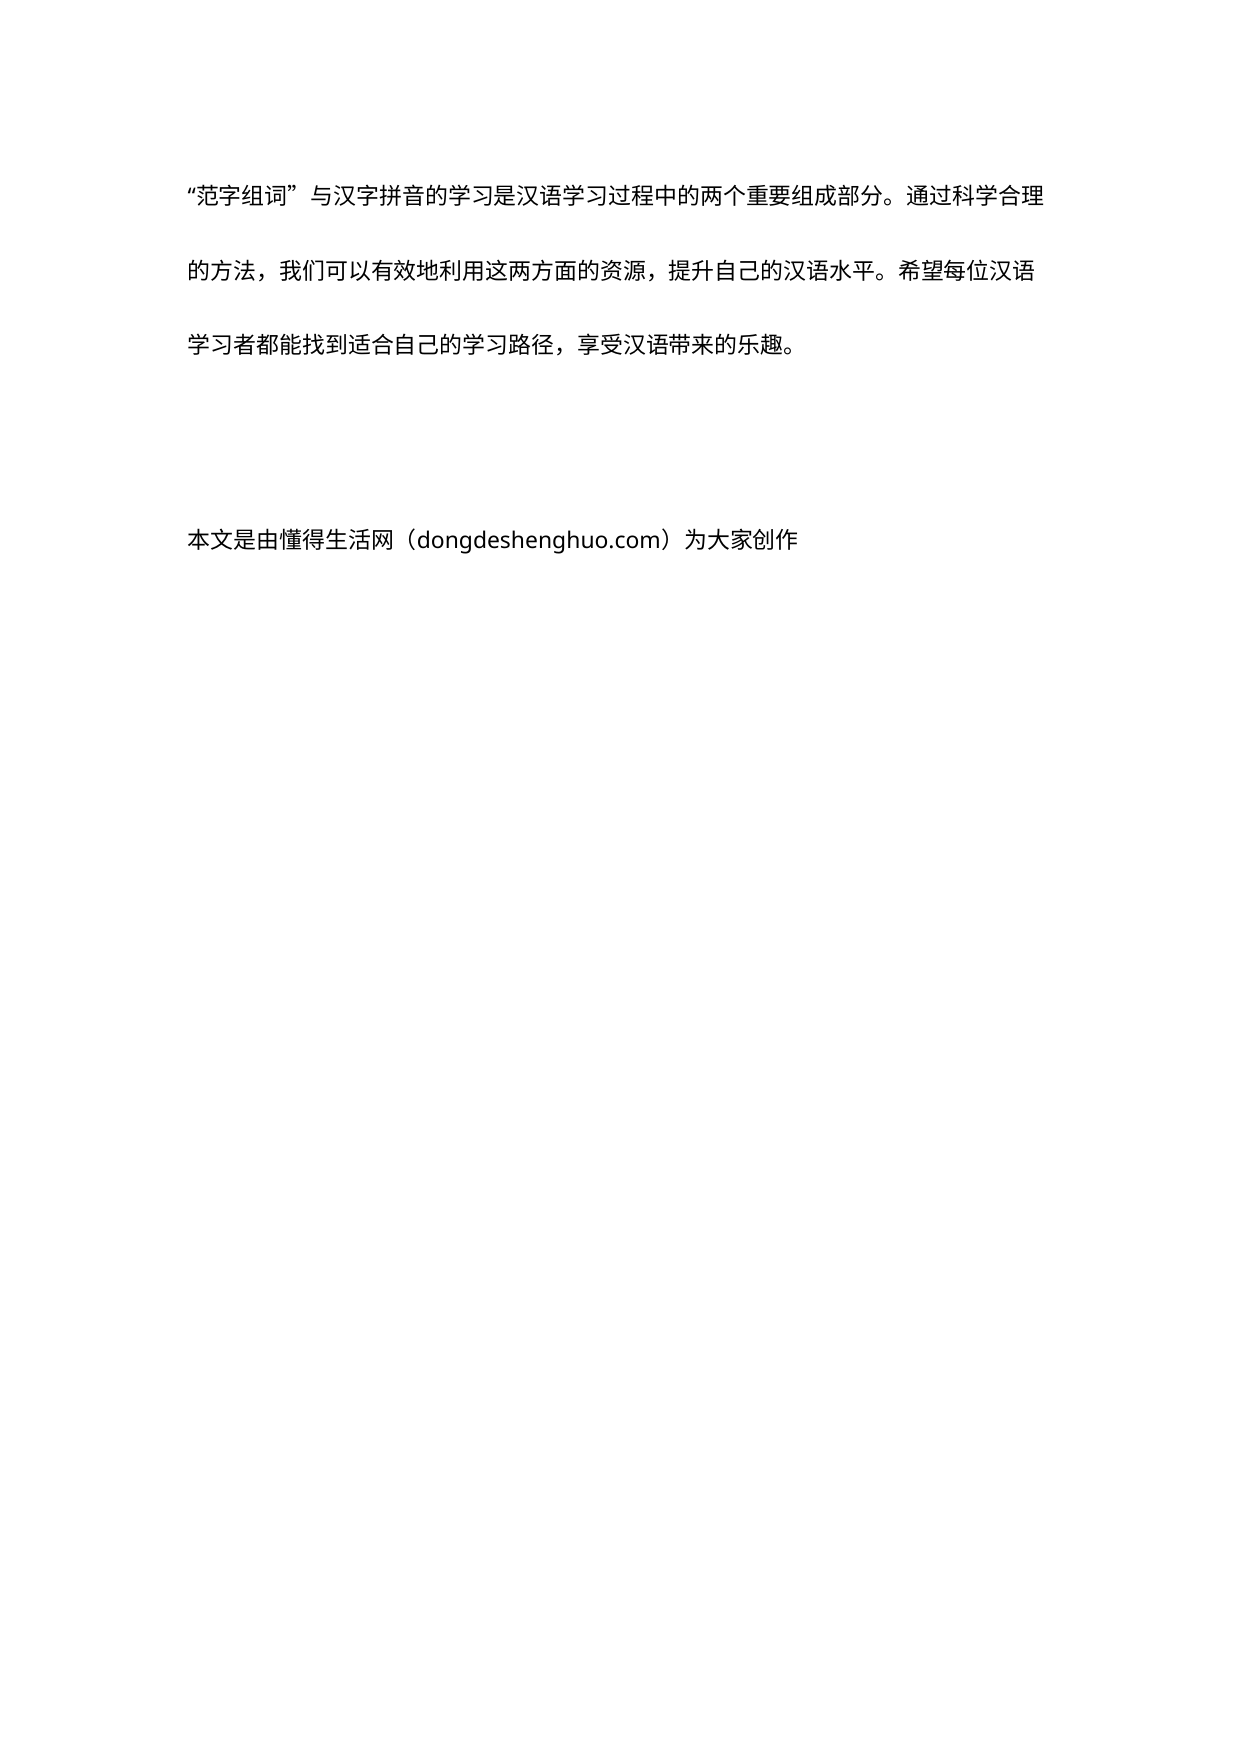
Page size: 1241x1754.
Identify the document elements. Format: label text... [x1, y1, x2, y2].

text 本文是由懂得生活网（dongdeshenghuo.com）为大家创作 [187, 506, 1053, 571]
text “范字组词”与汉字拼音的学习是汉语学习过程中的两个重要组成部分。通过科学合理的方法，我们可以有效地利用这两方面的资源，提升自己的汉语水平。希望每位汉语学习者都能找到适合自己的学习路径，享受汉语带来的乐趣。 [187, 162, 1053, 376]
